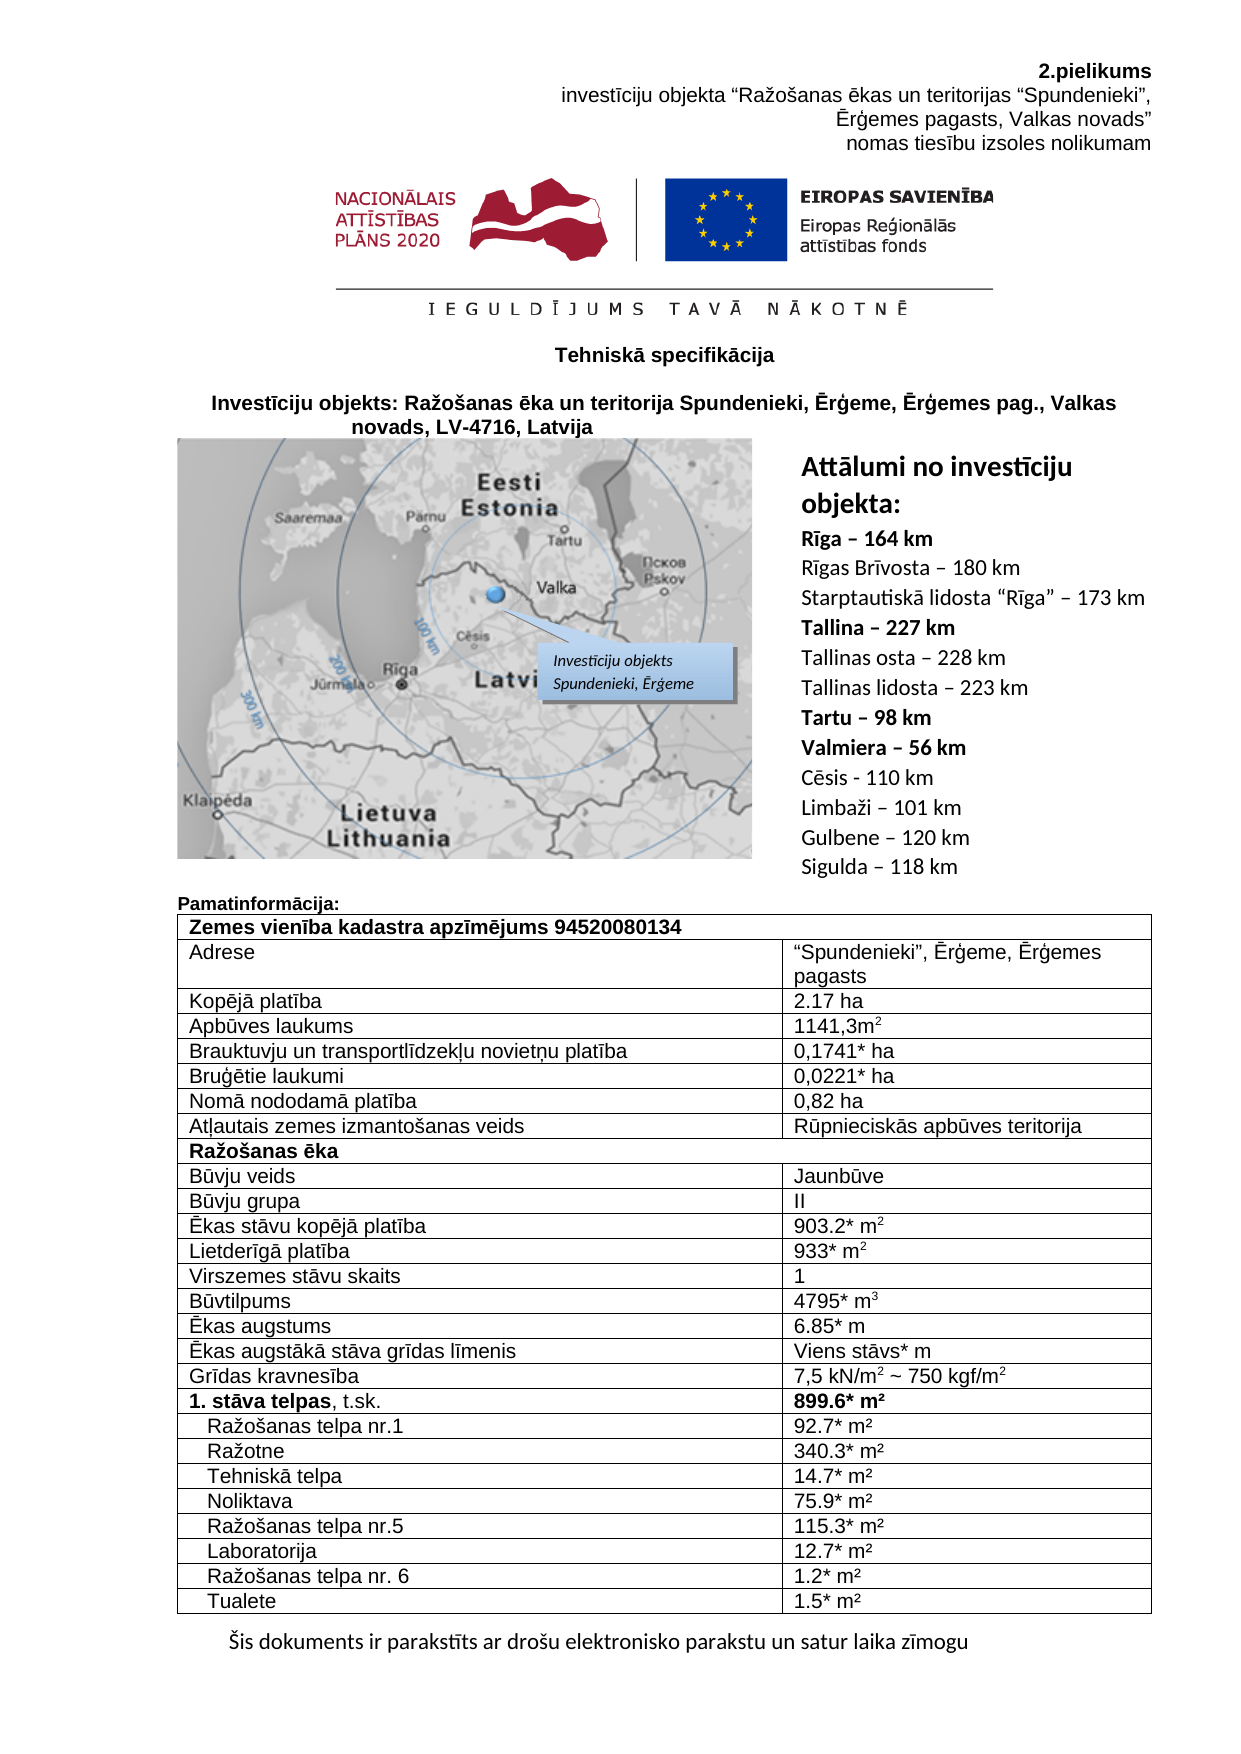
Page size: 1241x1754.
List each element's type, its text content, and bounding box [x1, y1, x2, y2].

table_cell 115.3* m² [783, 1514, 1151, 1538]
table_cell 6.85* m [783, 1314, 1151, 1338]
table_cell 14.7* m² [783, 1464, 1151, 1488]
text Ērģemes pagasts, Valkas novads” [177, 107, 1152, 131]
table_cell Apbūves laukums [178, 1014, 782, 1038]
table_cell 903.2* m2 [783, 1214, 1151, 1238]
table_cell Ražošanas telpa nr. 6 [178, 1564, 782, 1588]
picture [335, 178, 994, 315]
table_cell Nomā nododamā platība [178, 1089, 782, 1113]
table_cell Būvtilpums [178, 1289, 782, 1313]
text Tehniskā specifikācija [177, 343, 1152, 367]
table_cell 899.6* m² [783, 1389, 1151, 1413]
table_cell Brauktuvju un transportlīdzekļu novietņu platība [178, 1039, 782, 1063]
table_cell Jaunbūve [783, 1164, 1151, 1188]
table_cell II [783, 1189, 1151, 1213]
text Pamatinformācija: [177, 893, 1152, 914]
table_cell 0,82 ha [783, 1089, 1151, 1113]
table_cell 2.17 ha [783, 989, 1151, 1013]
text Investīciju objekts: Ražošanas ēka un teritorija Spundenieki, Ērģeme, Ērģemes pag., Valkas novads, LV-4716, Latvija [177, 391, 1152, 439]
table_cell Ēkas stāvu kopējā platība [178, 1214, 782, 1238]
text nomas tiesību izsoles nolikumam [177, 131, 1152, 155]
table_cell Būvju veids [178, 1164, 782, 1188]
table_cell 7,5 kN/m2 ~ 750 kgf/m2 [783, 1364, 1151, 1388]
table_cell Ražošanas ēka [178, 1139, 1151, 1163]
table_cell 933* m2 [783, 1239, 1151, 1263]
table_cell Ēkas augstums [178, 1314, 782, 1338]
table_cell Ražošanas telpa nr.5 [178, 1514, 782, 1538]
table_cell Atļautais zemes izmantošanas veids [178, 1114, 782, 1138]
table_cell 1.5* m² [783, 1589, 1151, 1613]
table_cell 12.7* m² [783, 1539, 1151, 1563]
table_cell 340.3* m² [783, 1439, 1151, 1463]
table_cell 0,1741* ha [783, 1039, 1151, 1063]
table_cell 92.7* m² [783, 1414, 1151, 1438]
table_cell Laboratorija [178, 1539, 782, 1563]
table_cell Kopējā platība [178, 989, 782, 1013]
table_cell 1.2* m² [783, 1564, 1151, 1588]
table_cell 4795* m3 [783, 1289, 1151, 1313]
table_cell 0,0221* ha [783, 1064, 1151, 1088]
table_cell Lietderīgā platība [178, 1239, 782, 1263]
table_cell Rūpnieciskās apbūves teritorija [783, 1114, 1151, 1138]
table_cell Adrese [178, 940, 782, 988]
table_cell 1. stāva telpas, t.sk. [178, 1389, 782, 1413]
table_cell Ražošanas telpa nr.1 [178, 1414, 782, 1438]
table_cell Ražotne [178, 1439, 782, 1463]
table_cell “Spundenieki”, Ērģeme, Ērģemes pagasts [783, 940, 1151, 988]
table_cell 75.9* m² [783, 1489, 1151, 1513]
table_cell Bruģētie laukumi [178, 1064, 782, 1088]
table_cell Tualete [178, 1589, 782, 1613]
text investīciju objekta “Ražošanas ēkas un teritorijas “Spundenieki”, [177, 83, 1152, 107]
table_cell Virszemes stāvu skaits [178, 1264, 782, 1288]
table_cell Viens stāvs* m [783, 1339, 1151, 1363]
table_header Zemes vienība kadastra apzīmējums 94520080134 [178, 915, 1151, 939]
table_cell Būvju grupa [178, 1189, 782, 1213]
text 2.pielikums [177, 59, 1152, 83]
table_cell Noliktava [178, 1489, 782, 1513]
table_cell Grīdas kravnesība [178, 1364, 782, 1388]
table_cell 1 [783, 1264, 1151, 1288]
table_cell Ēkas augstākā stāva grīdas līmenis [178, 1339, 782, 1363]
table_cell 1141,3m2 [783, 1014, 1151, 1038]
picture [177, 438, 753, 859]
table_cell Tehniskā telpa [178, 1464, 782, 1488]
